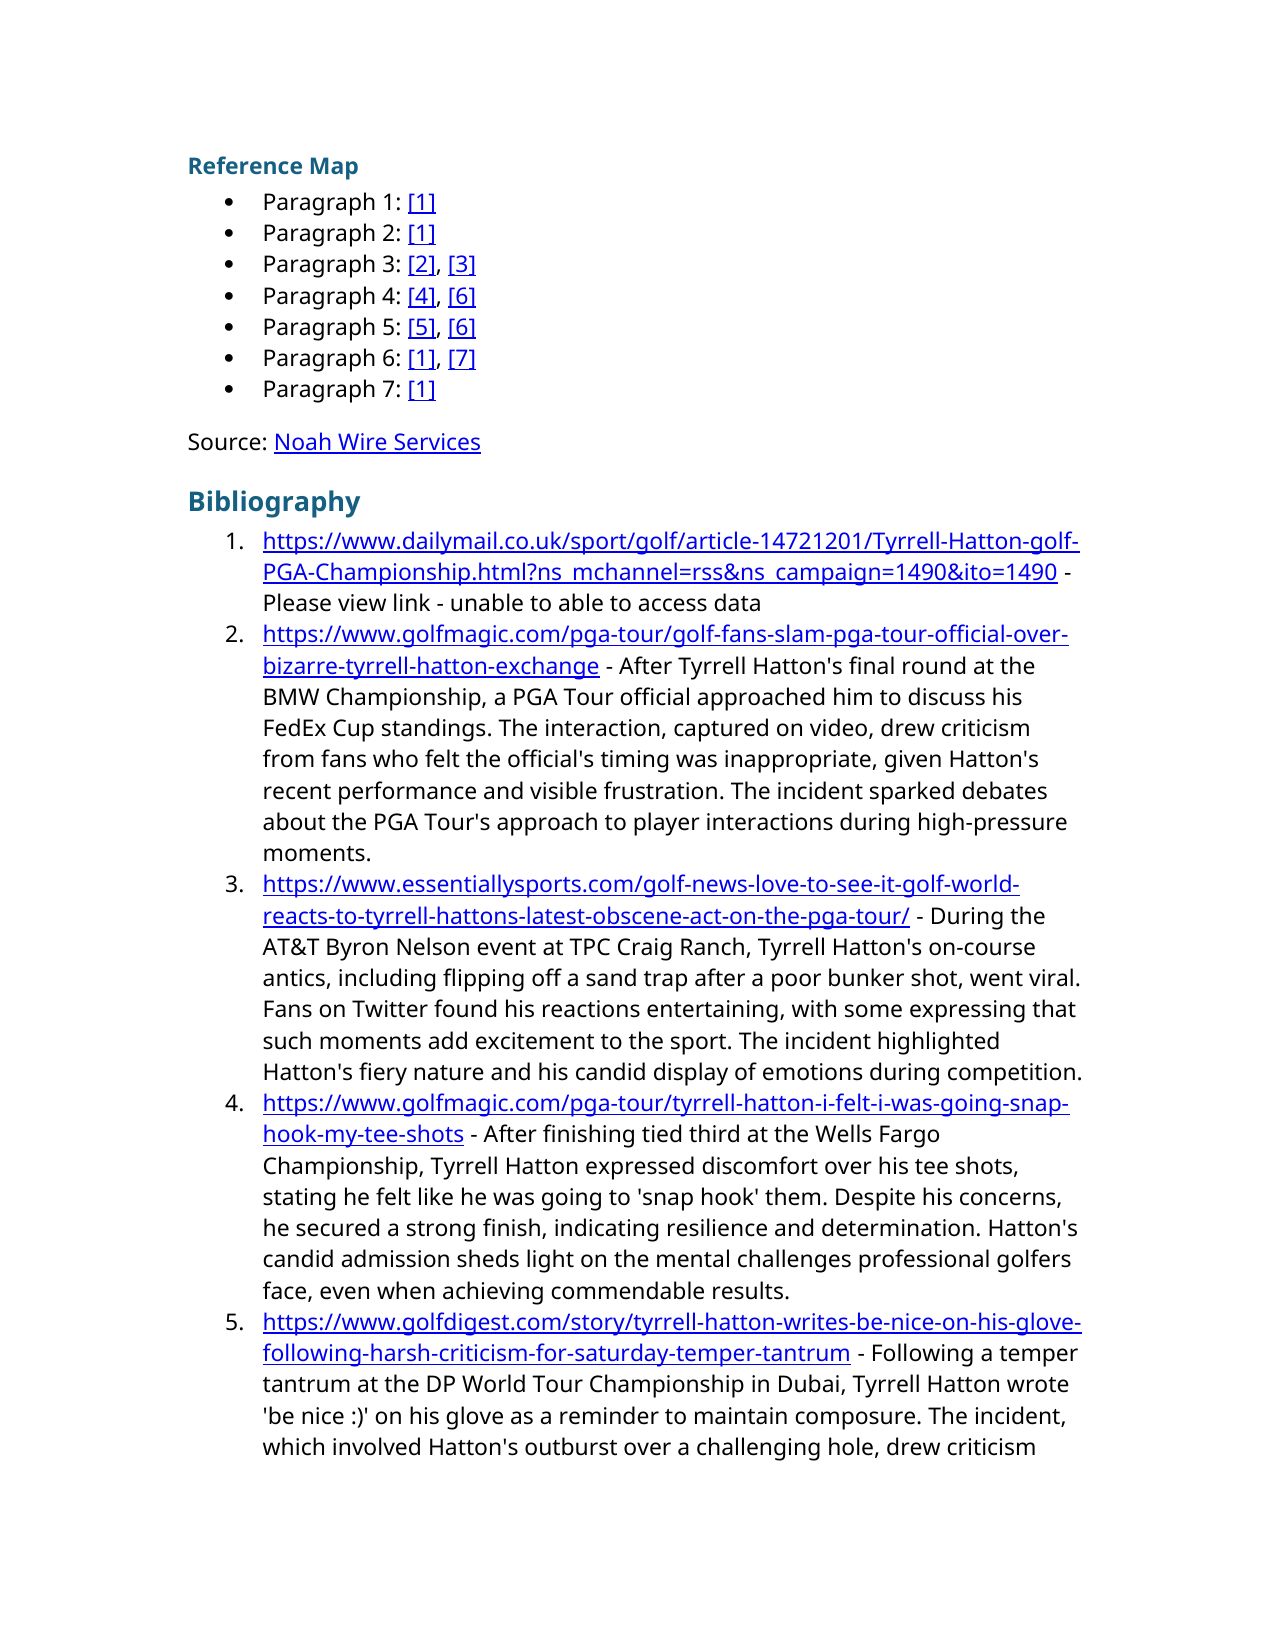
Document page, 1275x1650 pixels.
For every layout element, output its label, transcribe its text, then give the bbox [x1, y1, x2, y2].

list Paragraph 1: [1] [225, 186, 1087, 217]
text Source: Noah Wire Services [187, 426, 1087, 457]
list Paragraph 5: [5], [6] [225, 311, 1087, 342]
subtitle Bibliography [187, 482, 1087, 519]
list Paragraph 3: [2], [3] [225, 248, 1087, 280]
list https://www.essentiallysports.com/golf-news-love-to-see-it-golf-world-reacts-to-tyrrell-hattons-latest-obscene-act-on-the-pga-tour/ - During the AT&T Byron Nelson event at TPC Craig Ranch, Tyrrell Hatton's on-course antics, including flipping off a sand trap after a poor bunker shot, went viral. Fans on Twitter found his reactions entertaining, with some expressing that such moments add excitement to the sport. The incident highlighted Hatton's fiery nature and his candid display of emotions during competition. [225, 868, 1087, 1087]
list Paragraph 2: [1] [225, 217, 1087, 248]
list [225, 1306, 1087, 1462]
list Paragraph 4: [4], [6] [225, 280, 1087, 311]
subtitle Reference Map [187, 150, 1087, 181]
list Paragraph 6: [1], [7] [225, 342, 1087, 373]
list https://www.dailymail.co.uk/sport/golf/article-14721201/Tyrrell-Hatton-golf-PGA-Championship.html?ns_mchannel=rss&ns_campaign=1490&ito=1490 - Please view link - unable to able to access data [225, 525, 1087, 618]
list https://www.golfmagic.com/pga-tour/golf-fans-slam-pga-tour-official-over-bizarre-tyrrell-hatton-exchange - After Tyrrell Hatton's final round at the BMW Championship, a PGA Tour official approached him to discuss his FedEx Cup standings. The interaction, captured on video, drew criticism from fans who felt the official's timing was inappropriate, given Hatton's recent performance and visible frustration. The incident sparked debates about the PGA Tour's approach to player interactions during high-pressure moments. [225, 618, 1087, 868]
list https://www.golfmagic.com/pga-tour/tyrrell-hatton-i-felt-i-was-going-snap-hook-my-tee-shots - After finishing tied third at the Wells Fargo Championship, Tyrrell Hatton expressed discomfort over his tee shots, stating he felt like he was going to 'snap hook' them. Despite his concerns, he secured a strong finish, indicating resilience and determination. Hatton's candid admission sheds light on the mental challenges professional golfers face, even when achieving commendable results. [225, 1087, 1087, 1306]
list Paragraph 7: [1] [225, 373, 1087, 405]
